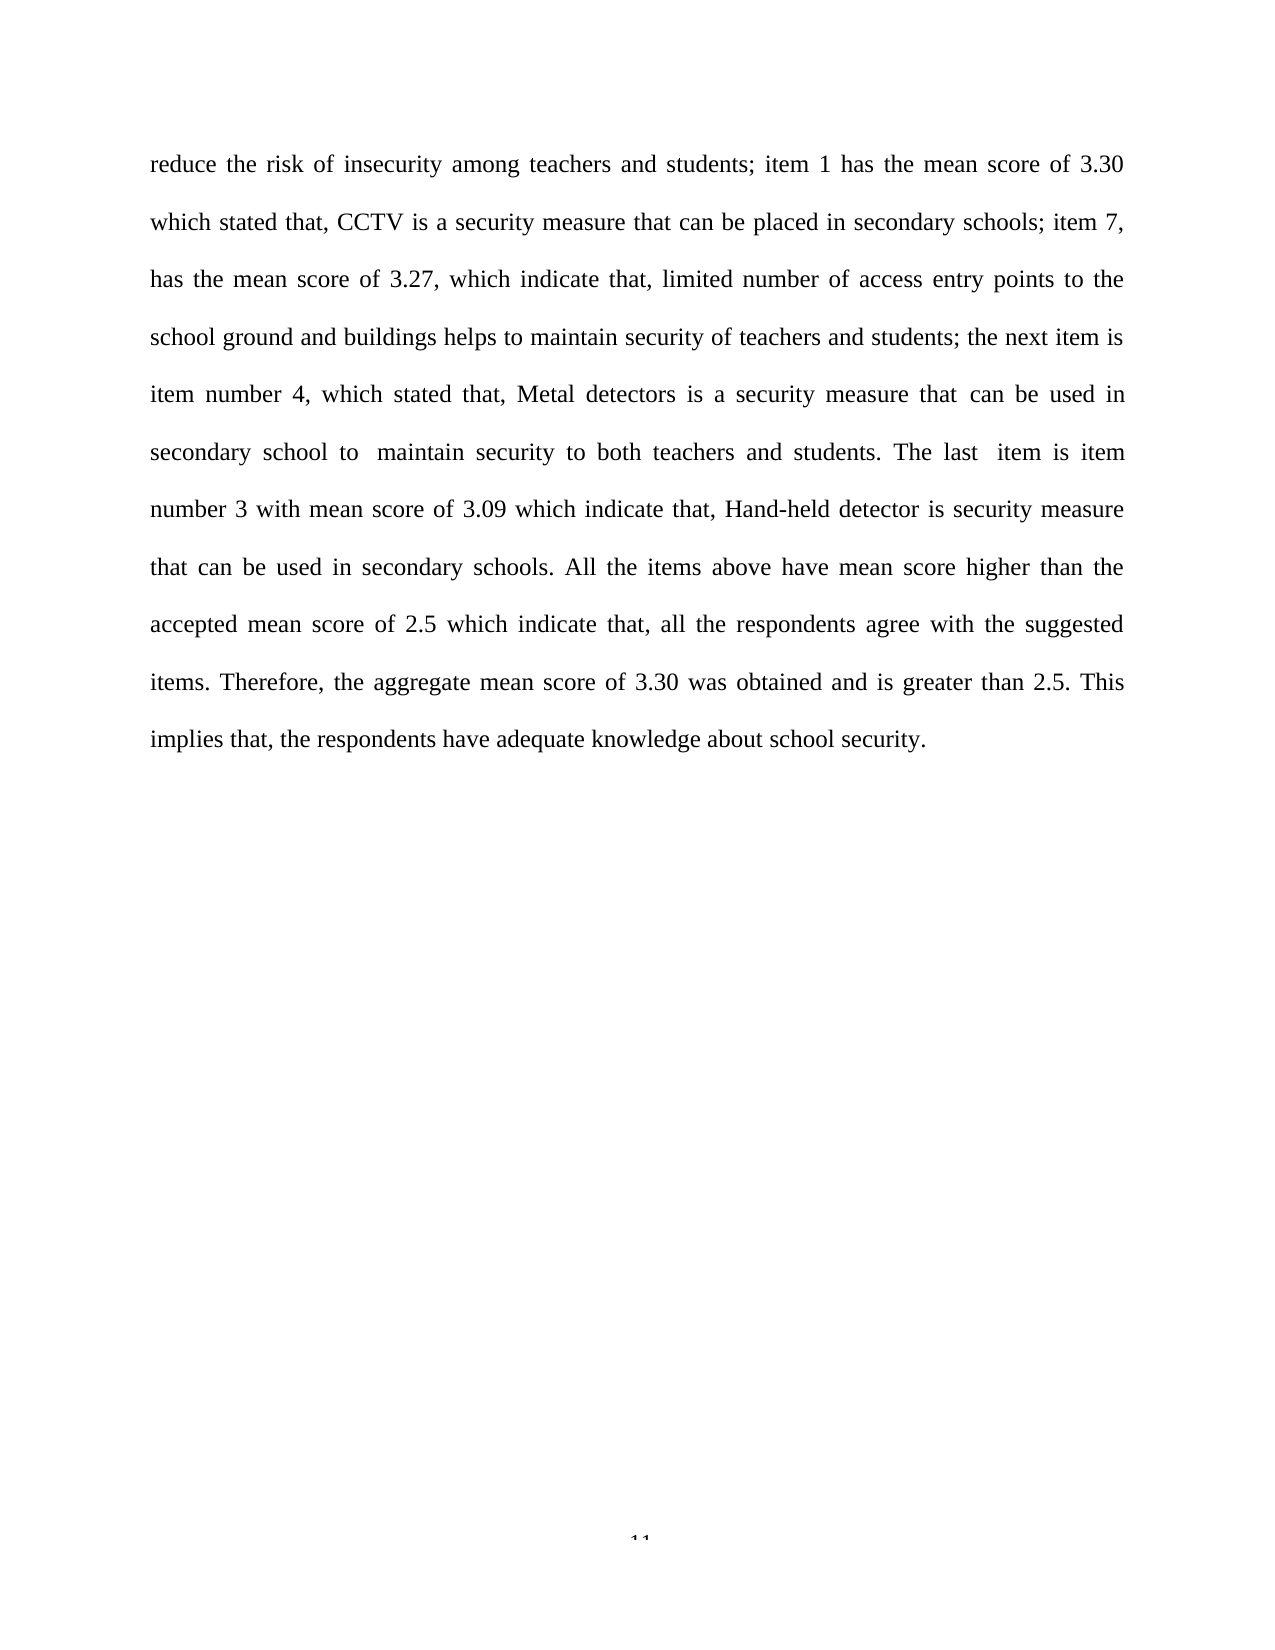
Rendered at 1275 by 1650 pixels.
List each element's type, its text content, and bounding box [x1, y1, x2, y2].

text reduce the risk of insecurity among teachers and students; item 1 has the mean score of 3.30 which stated that, CCTV is a security measure that can be placed in secondary schools; item 7, has the mean score of 3.27, which indicate that, limited number of access entry points to the school ground and buildings helps to maintain security of teachers and students; the next item is item number 4, which stated that, Metal detectors is a security measure that can be used in secondary school to maintain security to both teachers and students. The last item is item number 3 with mean score of 3.09 which indicate that, Hand-held detector is security measure that can be used in secondary schools. All the items above have mean score higher than the accepted mean score of 2.5 which indicate that, all the respondents agree with the suggested items. Therefore, the aggregate mean score of 3.30 was obtained and is greater than 2.5. This implies that, the respondents have adequate knowledge about school security. [150, 149, 1126, 753]
